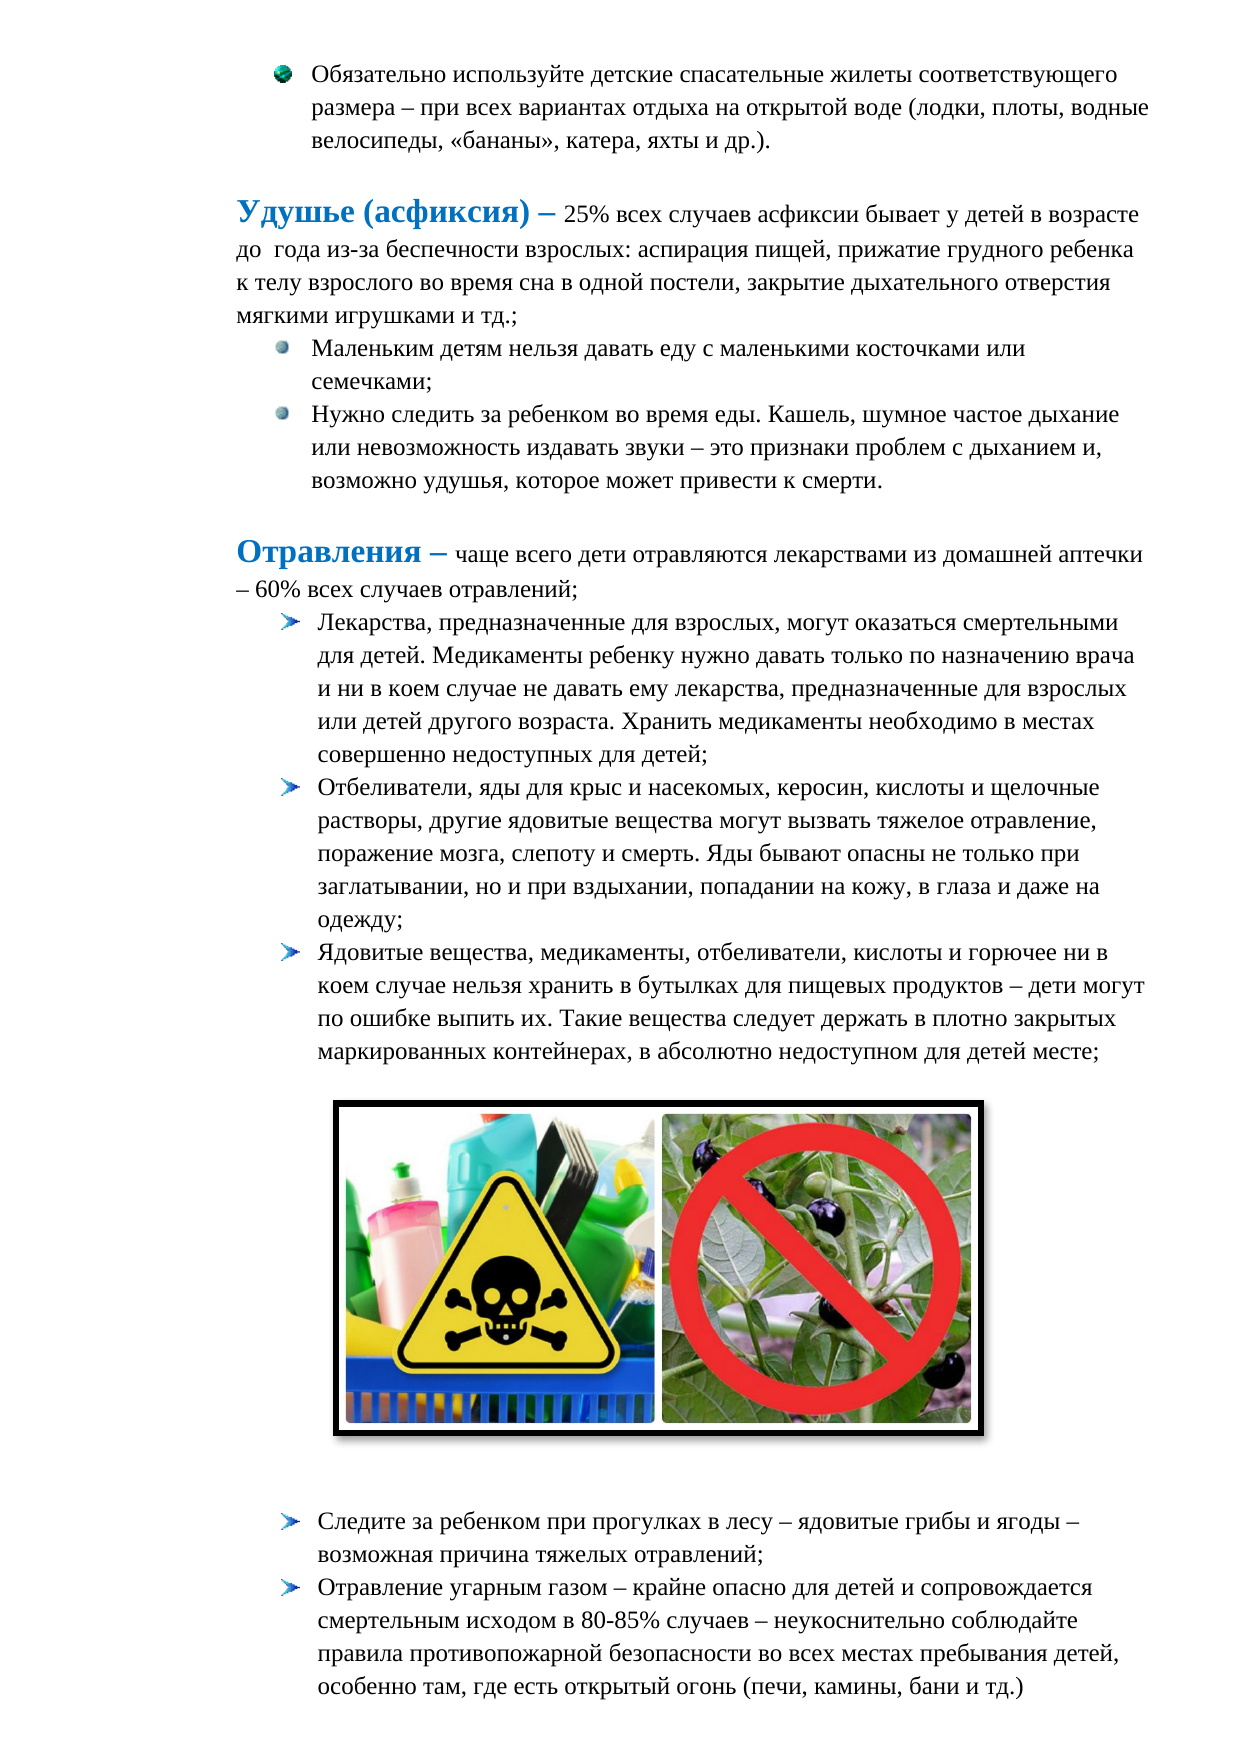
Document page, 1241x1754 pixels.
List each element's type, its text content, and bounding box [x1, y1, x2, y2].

picture [281, 613, 300, 630]
list Маленьким детям нельзя давать еду с маленькими косточками или семечками; [274, 333, 1152, 395]
list Отбеливатели, яды для крыс и насекомых, керосин, кислоты и щелочные растворы, другие ядовитые вещества могут вызвать тяжелое отравление, поражение мозга, слепоту и смерть. Яды бывают опасны не только при заглатывании, но и при вздыхании, попадании на кожу, в глаза и даже на одежду; [280, 772, 1152, 933]
picture [274, 339, 292, 357]
list Нужно следить за ребенком во время еды. Кашель, шумное частое дыхание или невозможность издавать звуки – это признаки проблем с дыханием и, возможно удушья, которое может привести к смерти. [274, 399, 1152, 494]
list Отравления – чаще всего дети отравляются лекарствами из домашней аптечки – 60% всех случаев отравлений; [236, 531, 1152, 602]
picture [339, 1107, 978, 1430]
list Лекарства, предназначенные для взрослых, могут оказаться смертельными для детей. Медикаменты ребенку нужно давать только по назначению врача и ни в коем случае не давать ему лекарства, предназначенные для взрослых или детей другого возраста. Хранить медикаменты необходимо в местах совершенно недоступных для детей; [280, 607, 1152, 767]
picture [274, 65, 292, 83]
list Обязательно используйте детские спасательные жилеты соответствующего размера – при всех вариантах отдыха на открытой воде (лодки, плоты, водные велосипеды, «бананы», катера, яхты и др.). [274, 59, 1152, 154]
picture [281, 1513, 300, 1530]
picture [274, 405, 292, 423]
picture [281, 1579, 300, 1596]
list Отравление угарным газом – крайне опасно для детей и сопровождается смертельным исходом в 80-85% случаев – неукоснительно соблюдайте правила противопожарной безопасности во всех местах пребывания детей, особенно там, где есть открытый огонь (печи, камины, бани и тд.) [280, 1572, 1152, 1700]
list Удушье (асфиксия) – 25% всех случаев асфиксии бывает у детей в возрасте до года из-за беспечности взрослых: аспирация пищей, прижатие грудного ребенка к телу взрослого во время сна в одной постели, закрытие дыхательного отверстия мягкими игрушками и тд.; [236, 191, 1152, 329]
picture [281, 943, 300, 961]
list Следите за ребенком при прогулках в лесу – ядовитые грибы и ягоды – возможная причина тяжелых отравлений; [280, 1506, 1152, 1568]
picture [281, 778, 300, 796]
list Ядовитые вещества, медикаменты, отбеливатели, кислоты и горючее ни в коем случае нельзя хранить в бутылках для пищевых продуктов – дети могут по ошибке выпить их. Такие вещества следует держать в плотно закрытых маркированных контейнерах, в абсолютно недоступном для детей месте; [280, 937, 1152, 1065]
